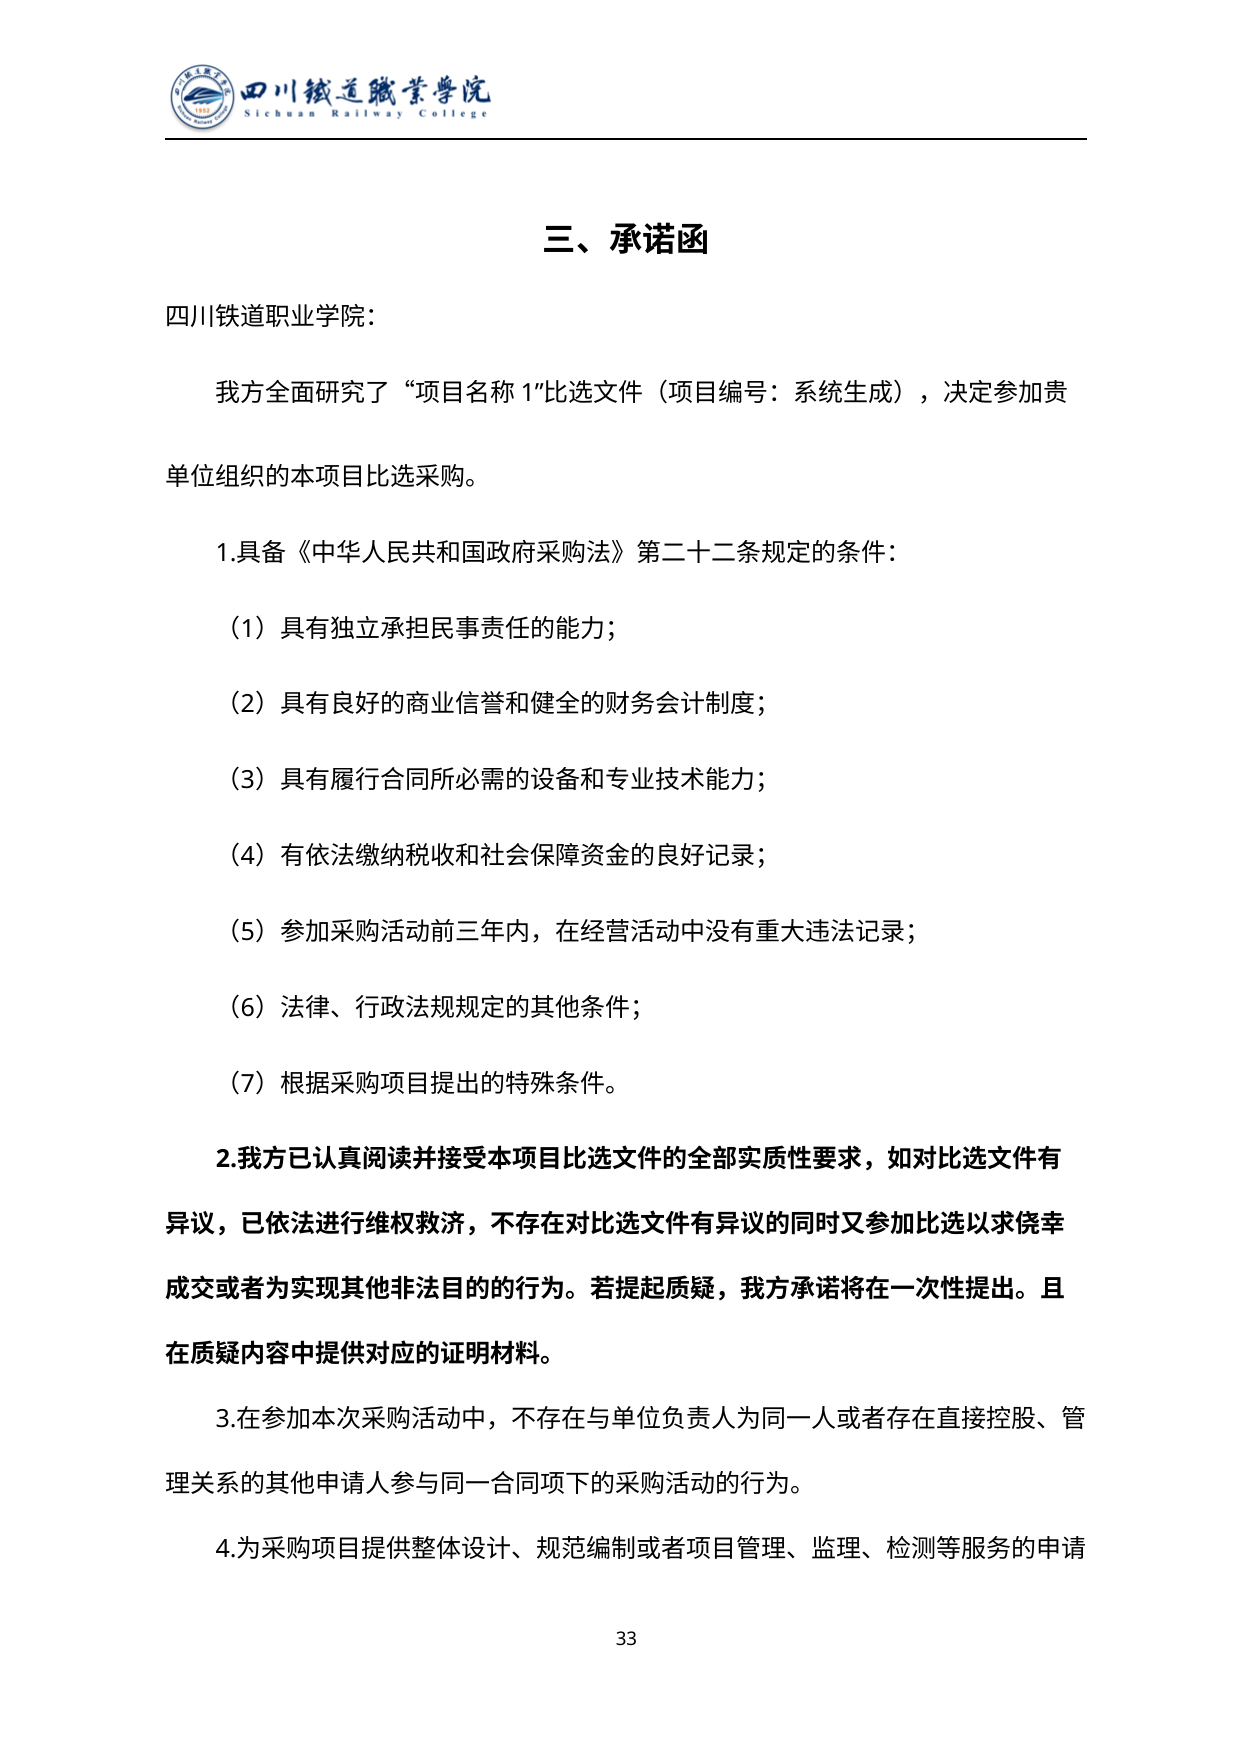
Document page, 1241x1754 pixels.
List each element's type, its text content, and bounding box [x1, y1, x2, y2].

text （3）具有履行合同所必需的设备和专业技术能力； [165, 745, 1087, 810]
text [165, 1514, 1087, 1579]
text （7）根据采购项目提出的特殊条件。 [165, 1049, 1087, 1114]
text 2.我方已认真阅读并接受本项目比选文件的全部实质性要求，如对比选文件有异议，已依法进行维权救济，不存在对比选文件有异议的同时又参加比选以求侥幸成交或者为实现其他非法目的的行为。若提起质疑，我方承诺将在一次性提出。且在质疑内容中提供对应的证明材料。 [165, 1124, 1087, 1384]
text （6）法律、行政法规规定的其他条件； [165, 973, 1087, 1038]
subtitle 三、承诺函 [165, 204, 1087, 269]
text 四川铁道职业学院： [165, 282, 1087, 347]
text （2）具有良好的商业信誉和健全的财务会计制度； [165, 669, 1087, 734]
text 1.具备《中华人民共和国政府采购法》第二十二条规定的条件： [165, 518, 1087, 583]
picture [165, 59, 497, 136]
text 3.在参加本次采购活动中，不存在与单位负责人为同一人或者存在直接控股、管理关系的其他申请人参与同一合同项下的采购活动的行为。 [165, 1384, 1087, 1514]
text （1）具有独立承担民事责任的能力； [165, 594, 1087, 659]
text （5）参加采购活动前三年内，在经营活动中没有重大违法记录； [165, 897, 1087, 962]
text 我方全面研究了“项目名称1”比选文件（项目编号：系统生成），决定参加贵单位组织的本项目比选采购。 [165, 358, 1087, 507]
text （4）有依法缴纳税收和社会保障资金的良好记录； [165, 821, 1087, 886]
